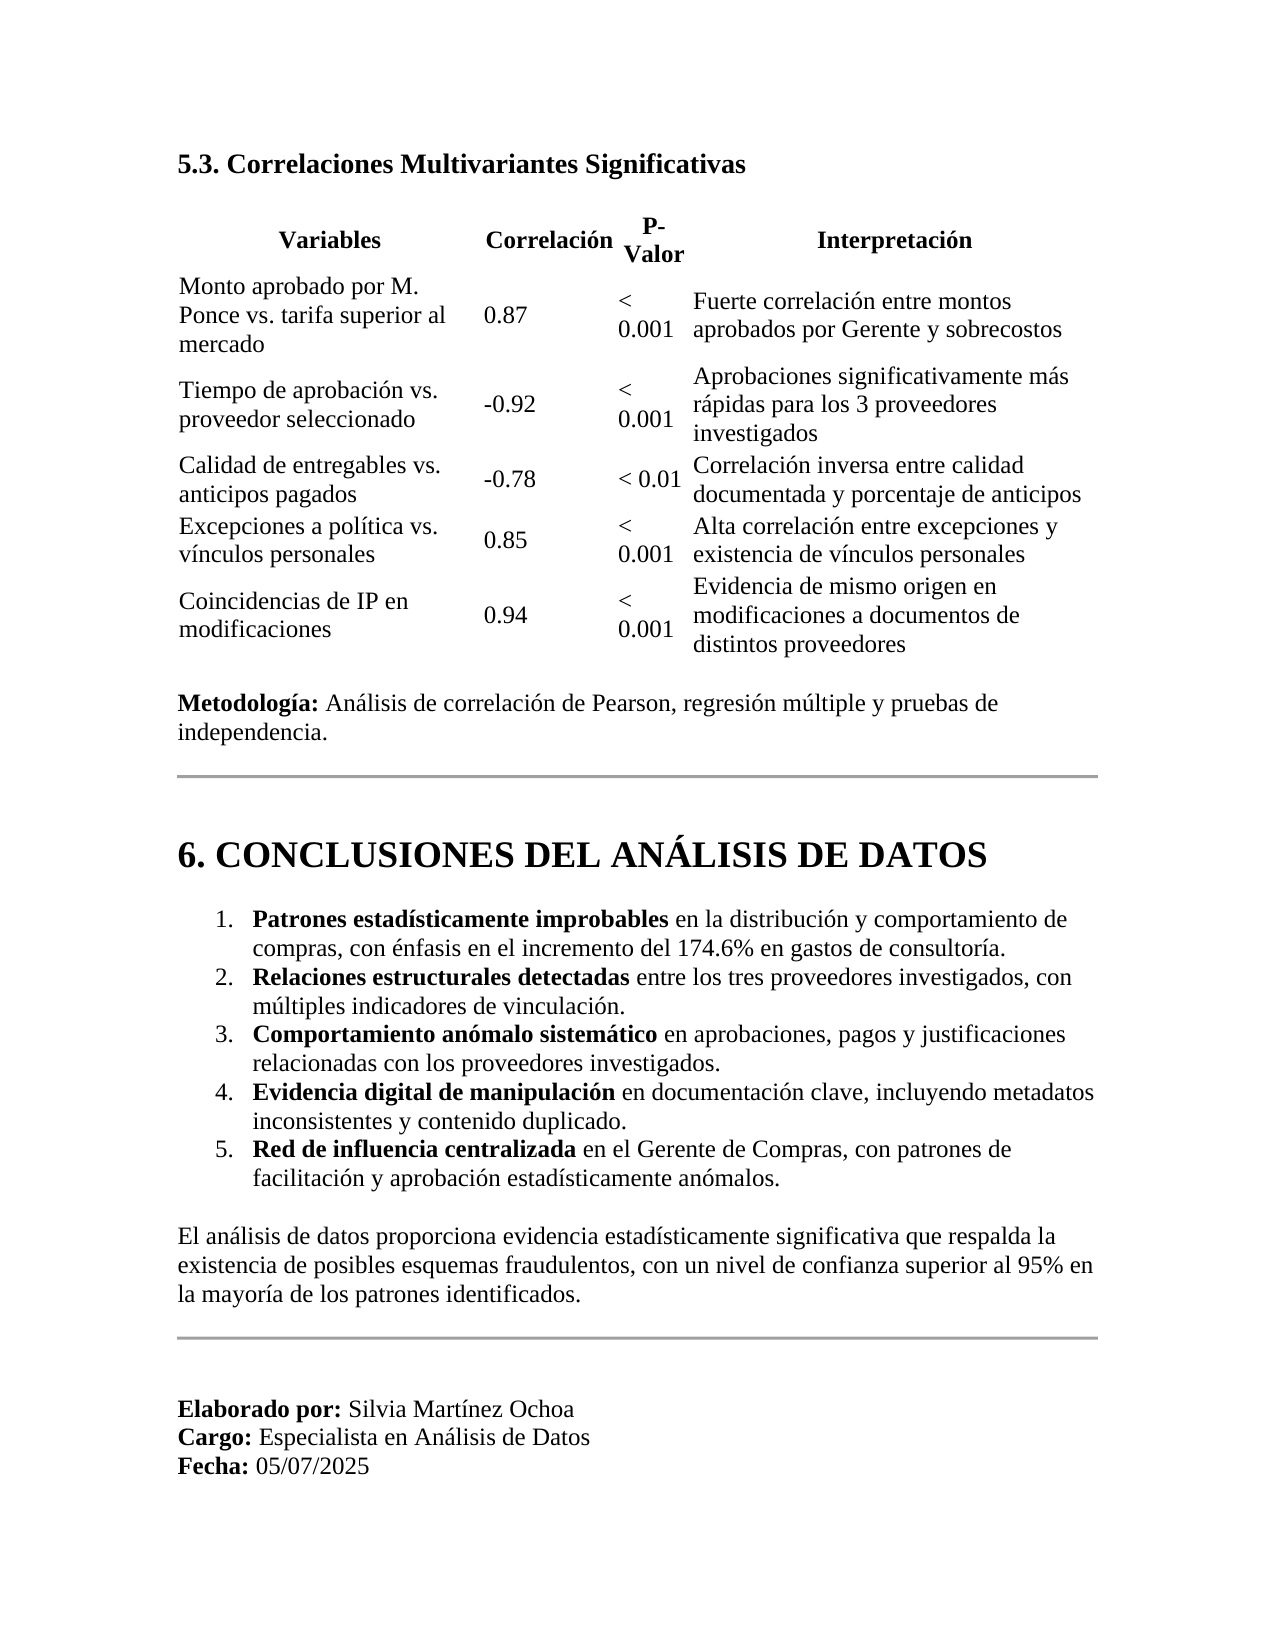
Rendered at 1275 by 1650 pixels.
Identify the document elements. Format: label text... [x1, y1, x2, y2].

table_cell < 0.01 [616, 449, 691, 509]
list Patrones estadísticamente improbables en la distribución y comportamiento de compras, con énfasis en el incremento del 174.6% en gastos de consultoría. [215, 904, 1098, 962]
table_cell Fuerte correlación entre montos aprobados por Gerente y sobrecostos [691, 270, 1098, 359]
table_cell Evidencia de mismo origen en modificaciones a documentos de distintos proveedores [691, 570, 1098, 659]
list Red de influencia centralizada en el Gerente de Compras, con patrones de facilitación y aprobación estadísticamente anómalos. [215, 1134, 1098, 1192]
text El análisis de datos proporciona evidencia estadísticamente significativa que respalda la existencia de posibles esquemas fraudulentos, con un nivel de confianza superior al 95% en la mayoría de los patrones identificados. [177, 1221, 1098, 1307]
table_header Correlación [482, 209, 616, 270]
table_cell Monto aprobado por M. Ponce vs. tarifa superior al mercado [177, 270, 482, 359]
table_cell 0.87 [482, 270, 616, 359]
list Comportamiento anómalo sistemático en aprobaciones, pagos y justificaciones relacionadas con los proveedores investigados. [215, 1019, 1098, 1077]
table_header Interpretación [691, 209, 1098, 270]
table_header P-Valor [616, 209, 691, 270]
table_cell Aprobaciones significativamente más rápidas para los 3 proveedores investigados [691, 359, 1098, 448]
table_cell 0.94 [482, 570, 616, 659]
table_cell < 0.001 [616, 570, 691, 659]
text 5.3. Correlaciones Multivariantes Significativas [177, 148, 1098, 180]
table_cell Correlación inversa entre calidad documentada y porcentaje de anticipos [691, 449, 1098, 509]
table_cell < 0.001 [616, 359, 691, 448]
table_cell Calidad de entregables vs. anticipos pagados [177, 449, 482, 509]
table_cell < 0.001 [616, 270, 691, 359]
table_cell -0.92 [482, 359, 616, 448]
table_cell -0.78 [482, 449, 616, 509]
text Elaborado por: Silvia Martínez Ochoa Cargo: Especialista en Análisis de Datos Fecha: 05/07/2025 [177, 1394, 1098, 1480]
table_cell Excepciones a política vs. vínculos personales [177, 509, 482, 570]
table_cell Alta correlación entre excepciones y existencia de vínculos personales [691, 509, 1098, 570]
list Evidencia digital de manipulación en documentación clave, incluyendo metadatos inconsistentes y contenido duplicado. [215, 1077, 1098, 1134]
table_cell 0.85 [482, 509, 616, 570]
text Metodología: Análisis de correlación de Pearson, regresión múltiple y pruebas de independencia. [177, 688, 1098, 746]
text 6. CONCLUSIONES DEL ANÁLISIS DE DATOS [177, 832, 1098, 875]
table_cell < 0.001 [616, 509, 691, 570]
table_cell Tiempo de aprobación vs. proveedor seleccionado [177, 359, 482, 448]
table_cell Coincidencias de IP en modificaciones [177, 570, 482, 659]
table_header Variables [177, 209, 482, 270]
list Relaciones estructurales detectadas entre los tres proveedores investigados, con múltiples indicadores de vinculación. [215, 962, 1098, 1019]
